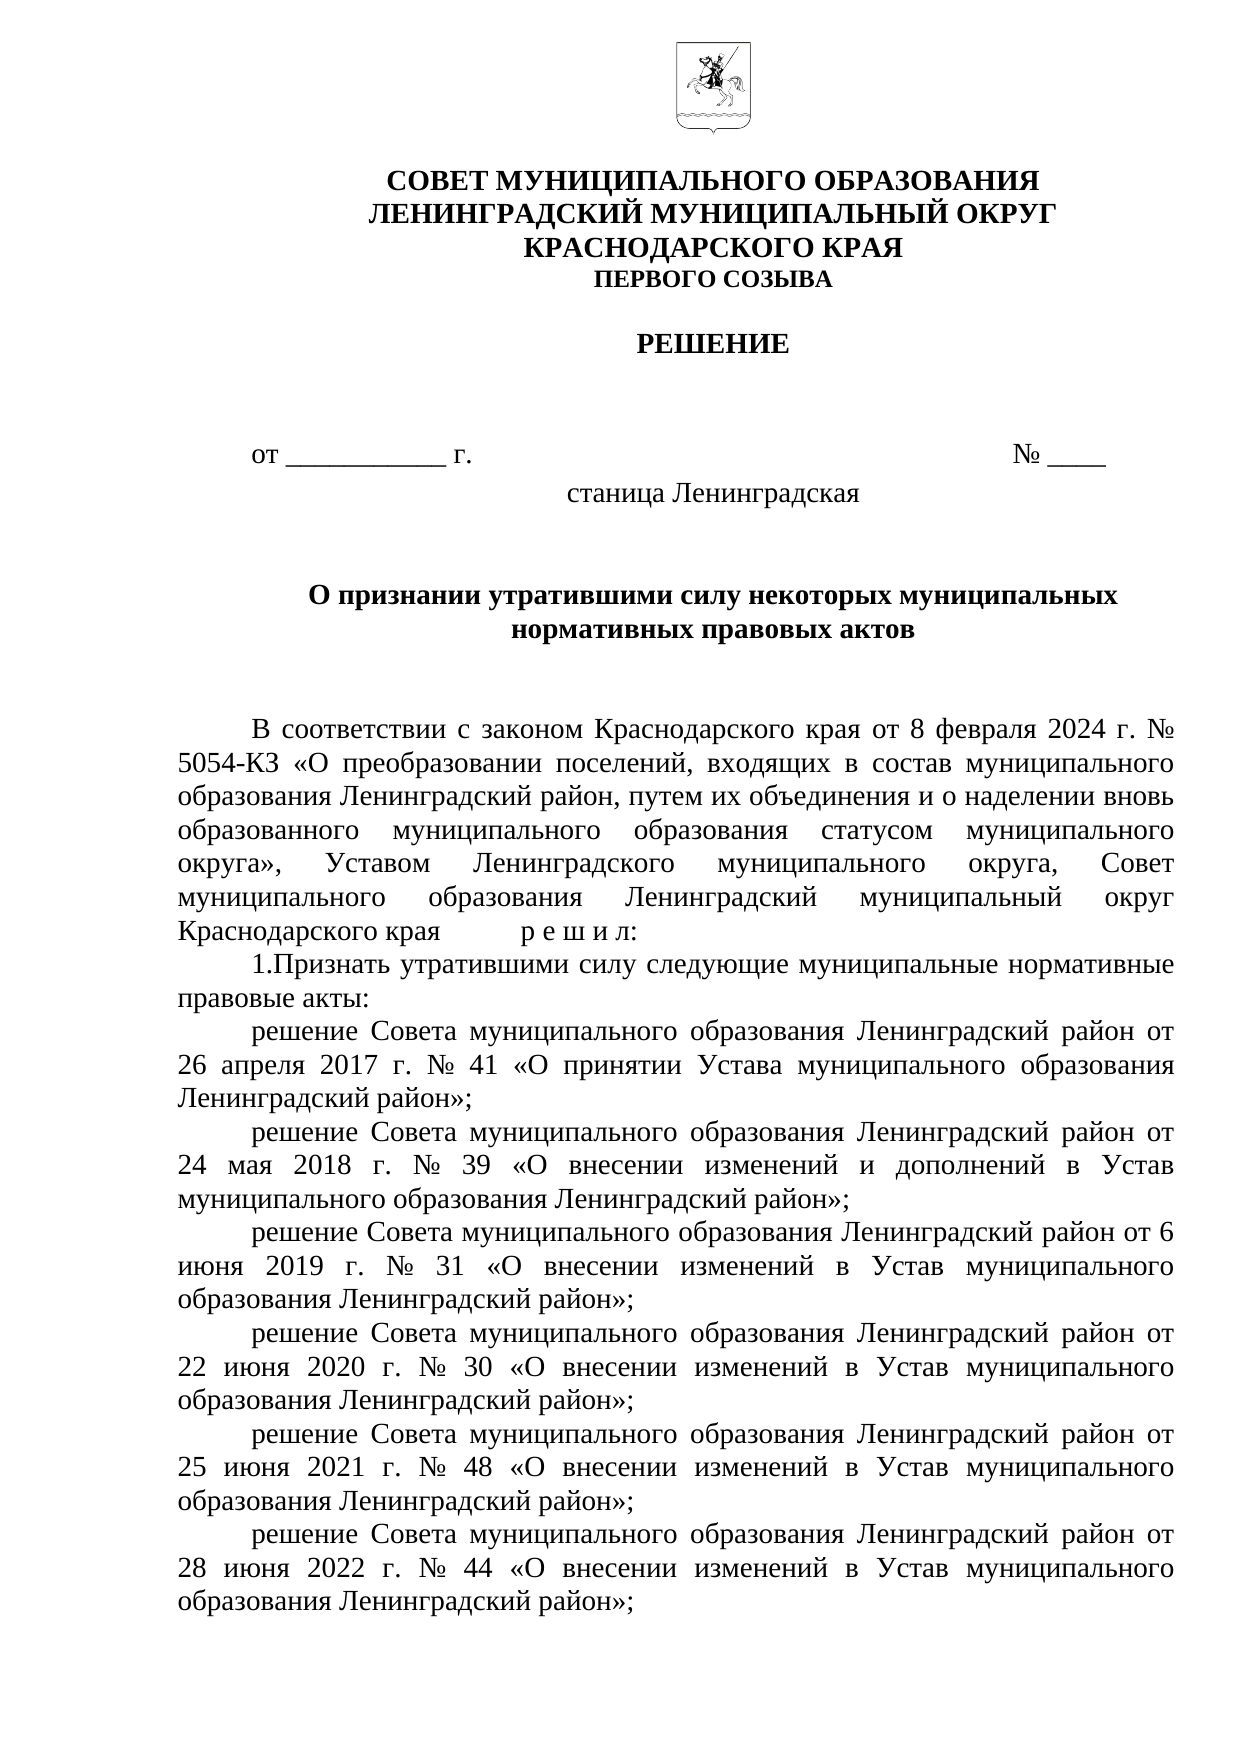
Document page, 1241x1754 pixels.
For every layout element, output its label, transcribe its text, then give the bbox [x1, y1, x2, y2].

text СОВЕТ МУНИЦИПАЛЬНОГО ОБРАЗОВАНИЯ [177, 163, 1175, 197]
text нормативных правовых актов [177, 611, 1175, 644]
text 1.Признать утратившими силу следующие муниципальные нормативные правовые акты: [177, 946, 1175, 1013]
text решение Совета муниципального образования Ленинградский район от 25 июня 2021 г. № 48 «О внесении изменений в Устав муниципального образования Ленинградский район»; [177, 1416, 1175, 1516]
text КРАСНОДАРСКОГО КРАЯ [177, 230, 1175, 264]
text ПЕРВОГО СОЗЫВА [177, 264, 1175, 292]
text решение Совета муниципального образования Ленинградский район от 28 июня 2022 г. № 44 «О внесении изменений в Устав муниципального образования Ленинградский район»; [177, 1516, 1175, 1617]
text решение Совета муниципального образования Ленинградский район от 22 июня 2020 г. № 30 «О внесении изменений в Устав муниципального образования Ленинградский район»; [177, 1315, 1175, 1416]
text решение Совета муниципального образования Ленинградский район от 24 мая 2018 г. № 39 «О внесении изменений и дополнений в Устав муниципального образования Ленинградский район»; [177, 1114, 1175, 1214]
text решение Совета муниципального образования Ленинградский район от 26 апреля 2017 г. № 41 «О принятии Устава муниципального образования Ленинградский район»; [177, 1013, 1175, 1114]
text от ___________ г. № ____ [177, 437, 1175, 470]
text решение Совета муниципального образования Ленинградский район от 6 июня 2019 г. № 31 «О внесении изменений в Устав муниципального образования Ленинградский район»; [177, 1214, 1175, 1315]
text РЕШЕНИЕ [177, 326, 1175, 359]
text О признании утратившими силу некоторых муниципальных [177, 577, 1175, 611]
text В соответствии с законом Краснодарского края от 8 февраля 2024 г. № 5054-КЗ «О преобразовании поселений, входящих в состав муниципального образования Ленинградский район, путем их объединения и о наделении вновь образованного муниципального образования статусом муниципального округа», Уставом Ленинградского муниципального округа, Совет муниципального образования Ленинградский муниципальный округ Краснодарского края р е ш и л: [177, 711, 1175, 946]
text ЛЕНИНГРАДСКИЙ МУНИЦИПАЛЬНЫЙ ОКРУГ [177, 197, 1175, 230]
text станица Ленинградская [177, 475, 1175, 509]
